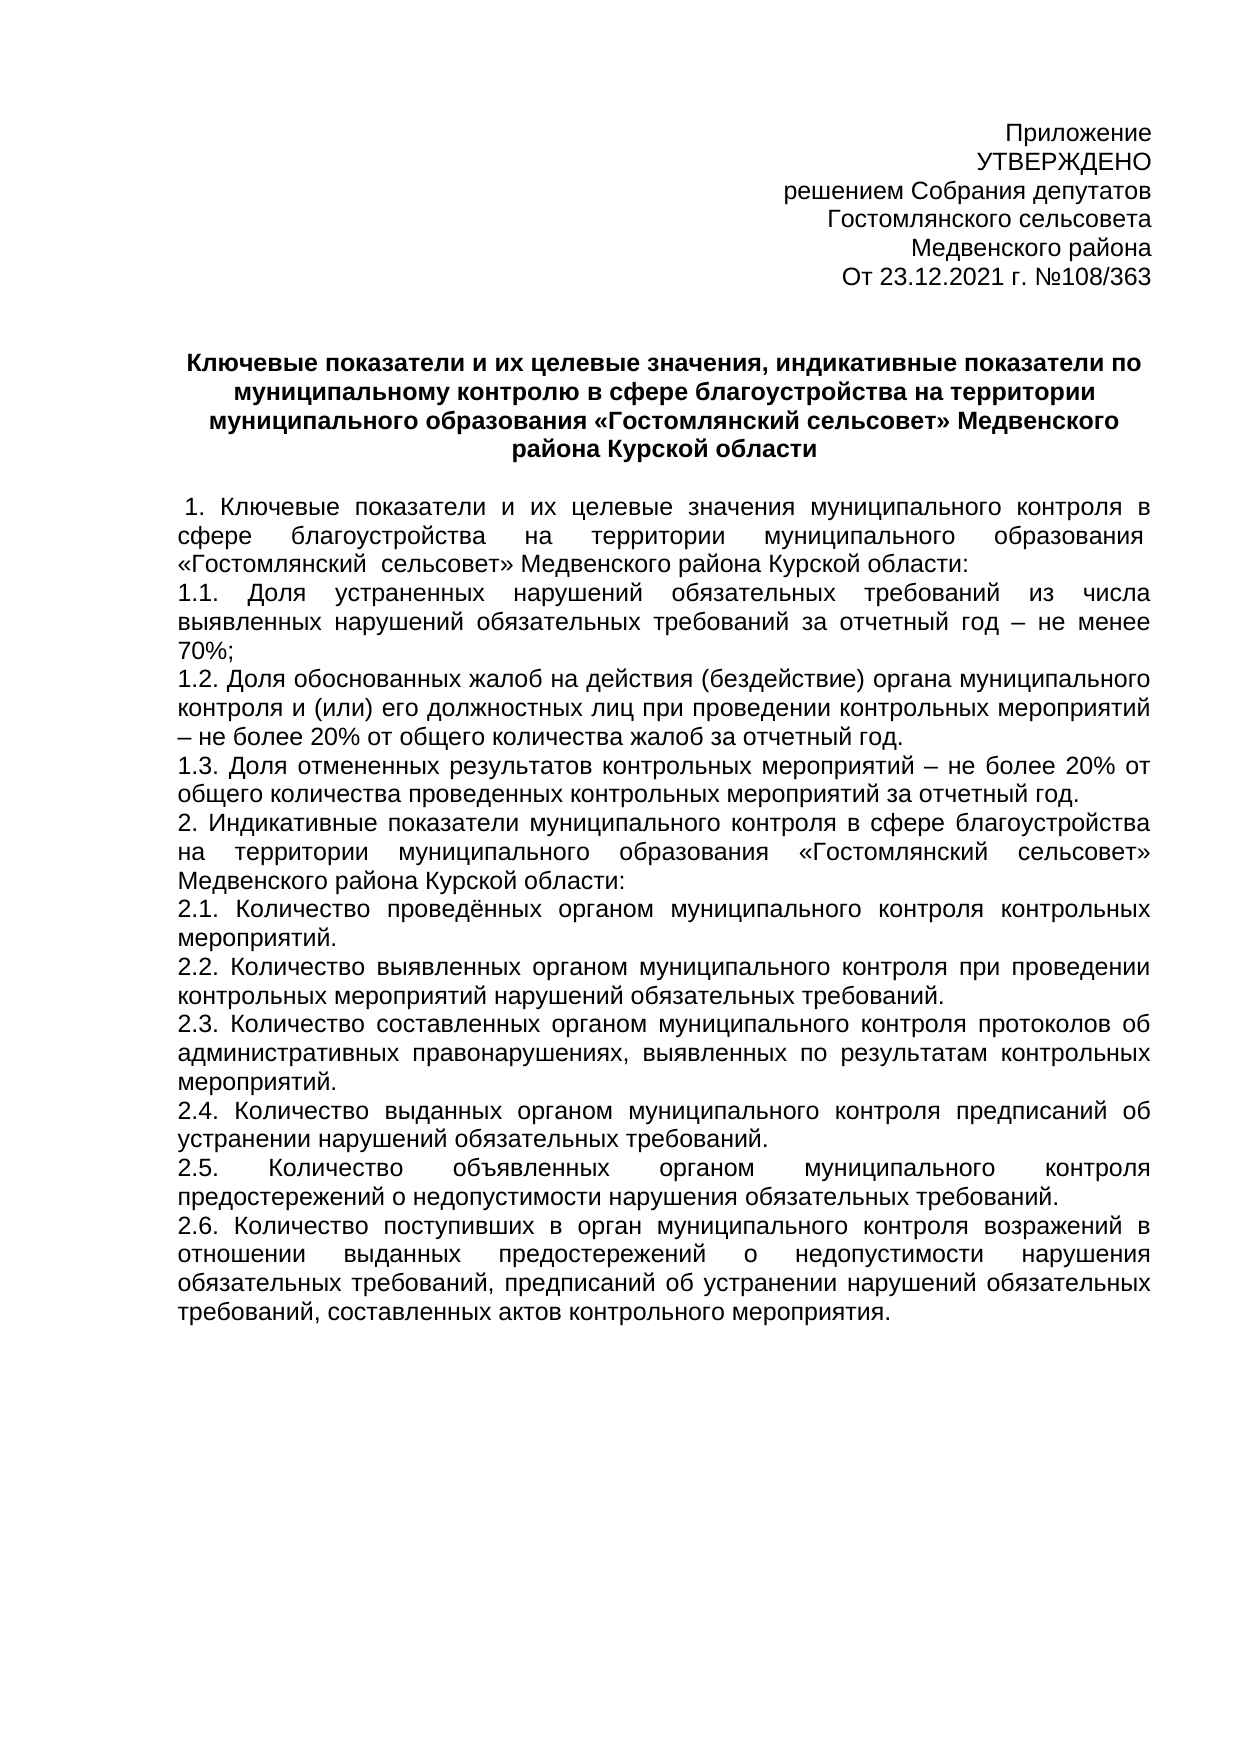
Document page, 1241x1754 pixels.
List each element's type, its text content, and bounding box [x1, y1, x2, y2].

text 2.3. Количество составленных органом муниципального контроля протоколов об административных правонарушениях, выявленных по результатам контрольных мероприятий. [177, 1009, 1152, 1096]
text 1.2. Доля обоснованных жалоб на действия (бездействие) органа муниципального контроля и (или) его должностных лиц при проведении контрольных мероприятий – не более 20% от общего количества жалоб за отчетный год. [177, 664, 1152, 751]
text УТВЕРЖДЕНО [177, 147, 1152, 176]
text Ключевые показатели и их целевые значения, индикативные показатели по муниципальному контролю в сфере благоустройства на территории муниципального образования «Гостомлянский сельсовет» Медвенского района Курской области [177, 348, 1152, 463]
text Приложение [177, 118, 1152, 147]
text 2.6. Количество поступивших в орган муниципального контроля возражений в отношении выданных предостережений о недопустимости нарушения обязательных требований, предписаний об устранении нарушений обязательных требований, составленных актов контрольного мероприятия. [177, 1211, 1152, 1326]
text 1.1. Доля устраненных нарушений обязательных требований из числа выявленных нарушений обязательных требований за отчетный год – не менее 70%; [177, 578, 1152, 664]
text Гостомлянского сельсовета [177, 204, 1152, 233]
text От 23.12.2021 г. №108/363 [177, 262, 1152, 291]
text 1. Ключевые показатели и их целевые значения муниципального контроля в сфере благоустройства на территории муниципального образования «Гостомлянский сельсовет» Медвенского района Курской области: [177, 492, 1152, 578]
text решением Собрания депутатов [177, 176, 1152, 204]
text 2. Индикативные показатели муниципального контроля в сфере благоустройства на территории муниципального образования «Гостомлянский сельсовет» Медвенского района Курской области: [177, 808, 1152, 894]
text 2.5. Количество объявленных органом муниципального контроля предостережений о недопустимости нарушения обязательных требований. [177, 1153, 1152, 1211]
text Медвенского района [177, 233, 1152, 262]
text 2.4. Количество выданных органом муниципального контроля предписаний об устранении нарушений обязательных требований. [177, 1096, 1152, 1153]
text 2.1. Количество проведённых органом муниципального контроля контрольных мероприятий. [177, 894, 1152, 952]
text 1.3. Доля отмененных результатов контрольных мероприятий – не более 20% от общего количества проведенных контрольных мероприятий за отчетный год. [177, 751, 1152, 808]
text 2.2. Количество выявленных органом муниципального контроля при проведении контрольных мероприятий нарушений обязательных требований. [177, 952, 1152, 1009]
